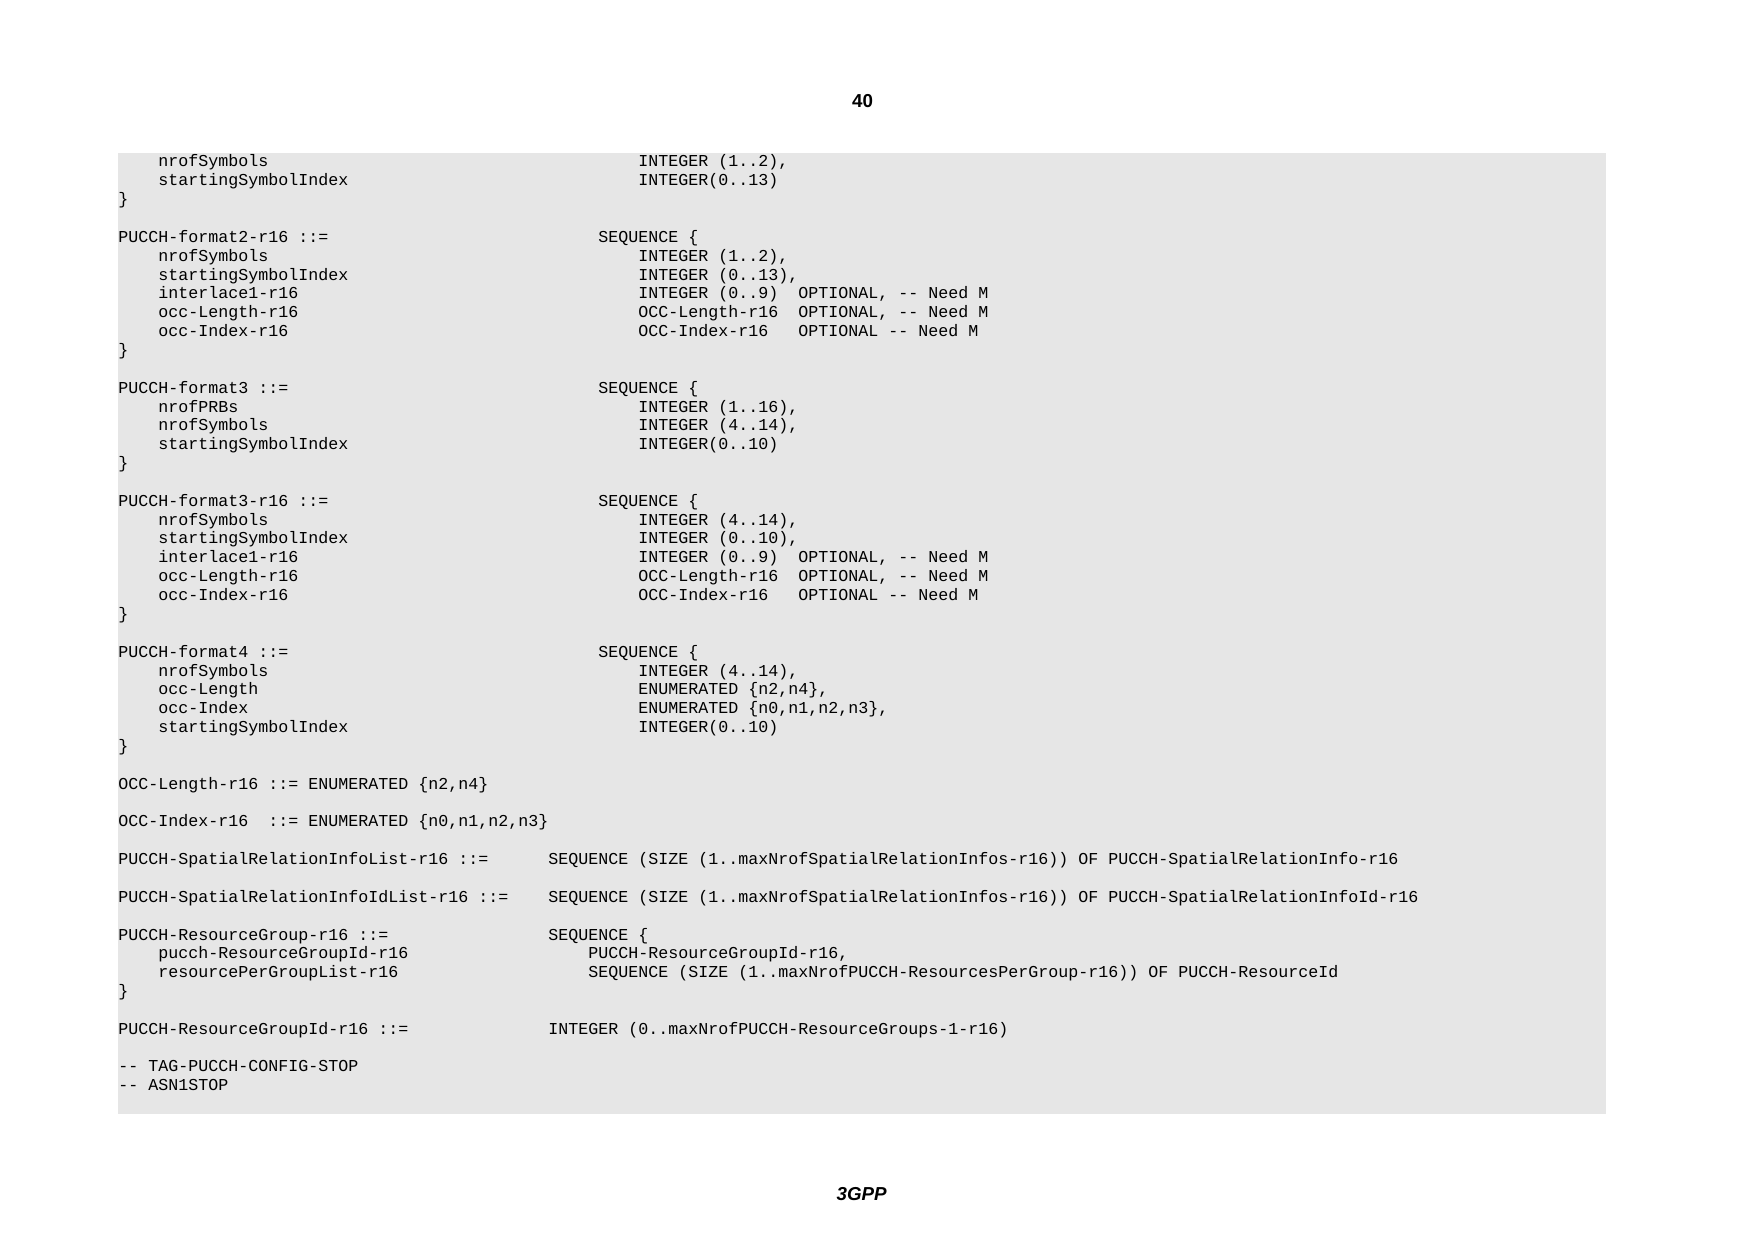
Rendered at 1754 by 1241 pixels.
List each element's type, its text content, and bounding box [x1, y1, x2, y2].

text PUCCH-SpatialRelationInfoIdList-r16 ::= SEQUENCE (SIZE (1..maxNrofSpatialRelationInfos-r16)) OF PUCCH-SpatialRelationInfoId-r16 [118, 888, 1606, 907]
text interlace1-r16 INTEGER (0..9) OPTIONAL, -- Need M [118, 549, 1606, 568]
text PUCCH-format2-r16 ::= SEQUENCE { [118, 228, 1606, 247]
text PUCCH-SpatialRelationInfoList-r16 ::= SEQUENCE (SIZE (1..maxNrofSpatialRelationInfos-r16)) OF PUCCH-SpatialRelationInfo-r16 [118, 851, 1606, 869]
text } [118, 191, 1606, 209]
text startingSymbolIndex INTEGER (0..10), [118, 530, 1606, 549]
text occ-Length-r16 OCC-Length-r16 OPTIONAL, -- Need M [118, 568, 1606, 587]
text OCC-Index-r16 ::= ENUMERATED {n0,n1,n2,n3} [118, 813, 1606, 832]
text nrofSymbols INTEGER (4..14), [118, 417, 1606, 436]
text occ-Index-r16 OCC-Index-r16 OPTIONAL -- Need M [118, 587, 1606, 606]
text startingSymbolIndex INTEGER(0..10) [118, 719, 1606, 737]
text occ-Index ENUMERATED {n0,n1,n2,n3}, [118, 700, 1606, 719]
text occ-Length-r16 OCC-Length-r16 OPTIONAL, -- Need M [118, 304, 1606, 323]
text PUCCH-ResourceGroupId-r16 ::= INTEGER (0..maxNrofPUCCH-ResourceGroups-1-r16) [118, 1020, 1606, 1039]
text pucch-ResourceGroupId-r16 PUCCH-ResourceGroupId-r16, [118, 945, 1606, 964]
text occ-Length ENUMERATED {n2,n4}, [118, 681, 1606, 700]
text nrofSymbols INTEGER (4..14), [118, 511, 1606, 530]
text nrofPRBs INTEGER (1..16), [118, 398, 1606, 417]
text PUCCH-ResourceGroup-r16 ::= SEQUENCE { [118, 926, 1606, 945]
text startingSymbolIndex INTEGER (0..13), [118, 266, 1606, 285]
text nrofSymbols INTEGER (1..2), [118, 153, 1606, 172]
text occ-Index-r16 OCC-Index-r16 OPTIONAL -- Need M [118, 323, 1606, 342]
text startingSymbolIndex INTEGER(0..10) [118, 436, 1606, 455]
text interlace1-r16 INTEGER (0..9) OPTIONAL, -- Need M [118, 285, 1606, 304]
text } [118, 455, 1606, 473]
text nrofSymbols INTEGER (4..14), [118, 662, 1606, 681]
text resourcePerGroupList-r16 SEQUENCE (SIZE (1..maxNrofPUCCH-ResourcesPerGroup-r16)) OF PUCCH-ResourceId [118, 964, 1606, 983]
text -- ASN1STOP [118, 1077, 1606, 1096]
text } [118, 737, 1606, 756]
text } [118, 342, 1606, 360]
text } [118, 606, 1606, 624]
text } [118, 983, 1606, 1001]
text PUCCH-format4 ::= SEQUENCE { [118, 643, 1606, 662]
text PUCCH-format3 ::= SEQUENCE { [118, 379, 1606, 398]
text OCC-Length-r16 ::= ENUMERATED {n2,n4} [118, 775, 1606, 794]
text nrofSymbols INTEGER (1..2), [118, 247, 1606, 266]
text startingSymbolIndex INTEGER(0..13) [118, 172, 1606, 191]
text -- TAG-PUCCH-CONFIG-STOP [118, 1058, 1606, 1077]
text PUCCH-format3-r16 ::= SEQUENCE { [118, 492, 1606, 511]
